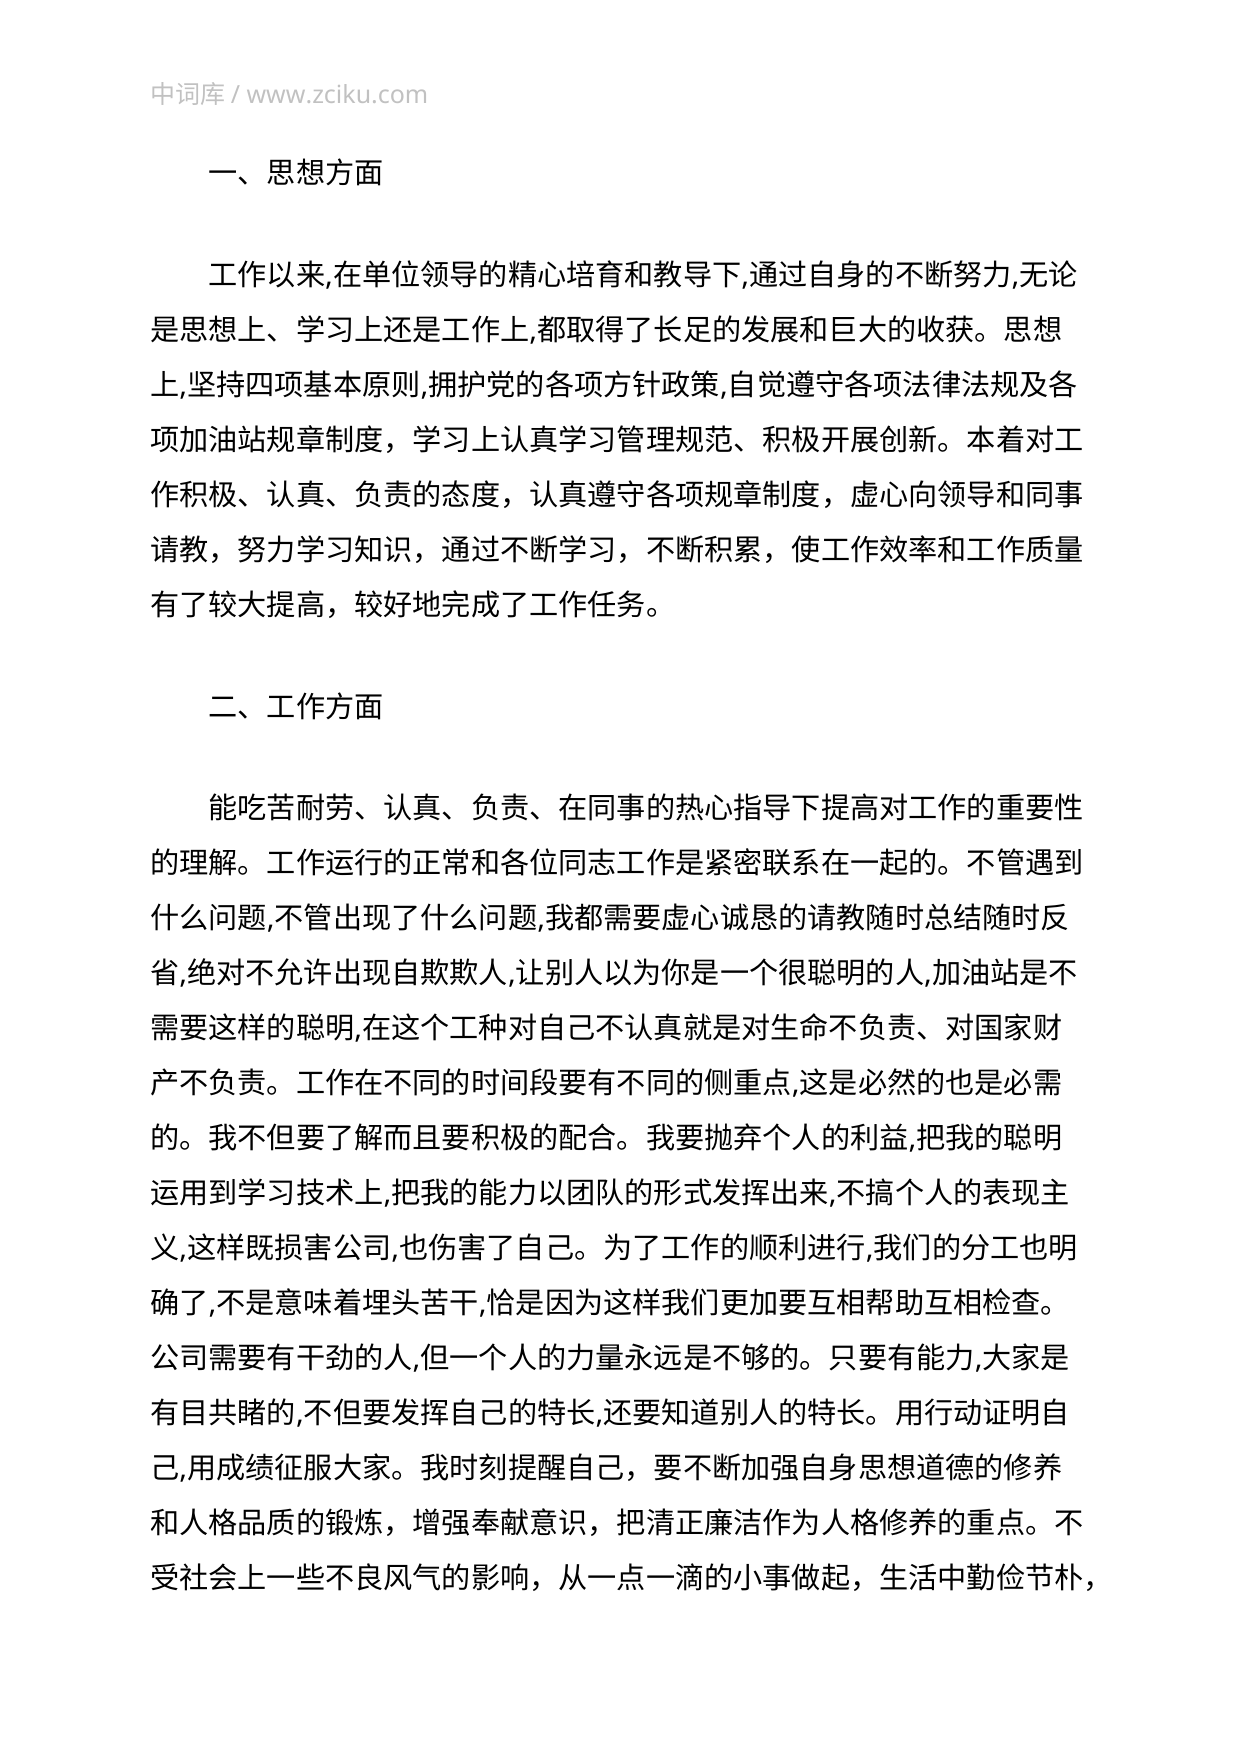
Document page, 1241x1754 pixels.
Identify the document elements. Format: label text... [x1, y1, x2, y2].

text 一、思想方面 [150, 150, 1090, 192]
text 二、工作方面 [150, 683, 1090, 726]
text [150, 785, 1090, 1597]
text 工作以来,在单位领导的精心培育和教导下,通过自身的不断努力,无论是思想上、学习上还是工作上,都取得了长足的发展和巨大的收获。思想上,坚持四项基本原则,拥护党的各项方针政策,自觉遵守各项法律法规及各项加油站规章制度，学习上认真学习管理规范、积极开展创新。本着对工作积极、认真、负责的态度，认真遵守各项规章制度，虚心向领导和同事请教，努力学习知识，通过不断学习，不断积累，使工作效率和工作质量有了较大提高，较好地完成了工作任务。 [150, 252, 1090, 624]
